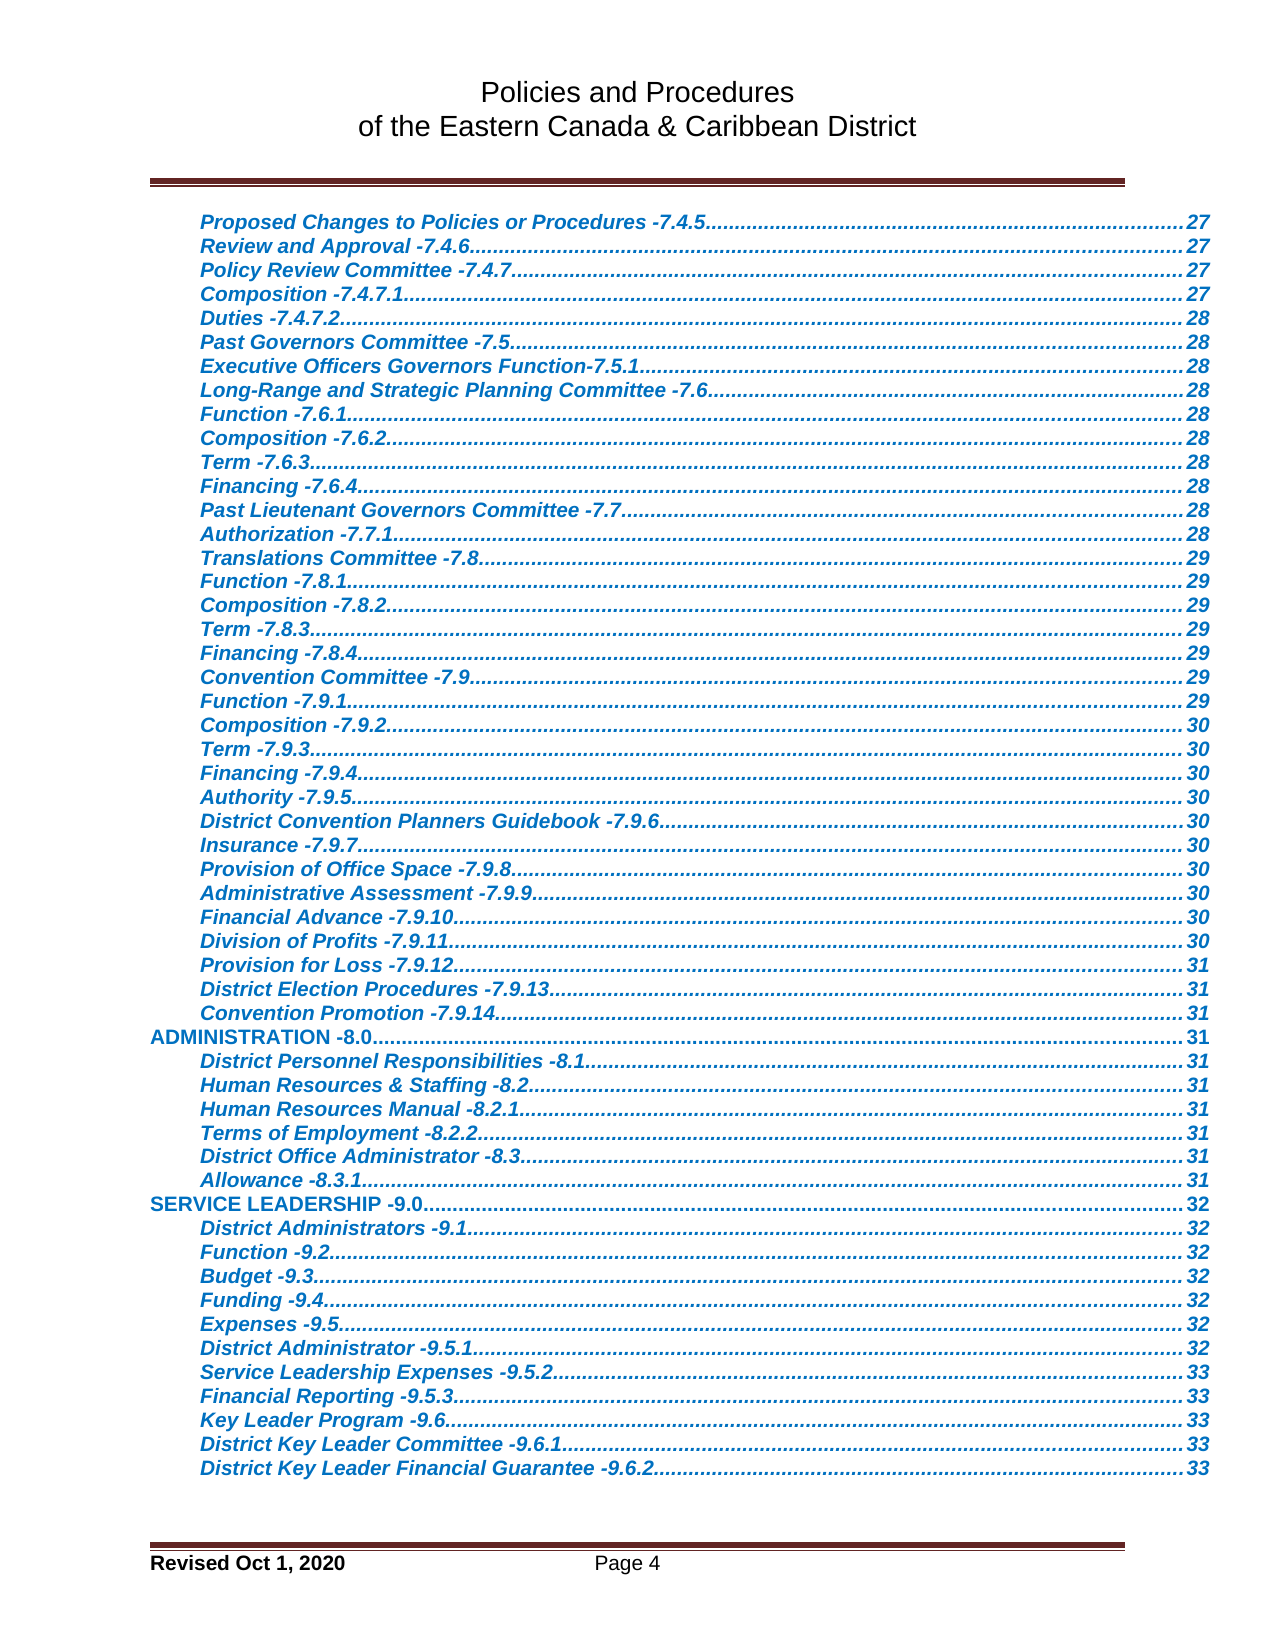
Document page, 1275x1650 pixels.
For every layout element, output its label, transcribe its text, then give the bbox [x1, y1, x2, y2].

text Provision of Office Space -7.9.8 30 [200, 857, 1125, 881]
text Expenses -9.5 32 [200, 1312, 1125, 1336]
text Service Leadership -9.0 32 [150, 1192, 1125, 1216]
text District Administrator -9.5.1 32 [200, 1336, 1125, 1360]
text Convention Committee -7.9 29 [200, 665, 1125, 689]
text Division of Profits -7.9.11 30 [200, 929, 1125, 953]
text Term -7.8.3 29 [200, 617, 1125, 641]
text Financing -7.6.4 28 [200, 473, 1125, 497]
text District Key Leader Financial Guarantee -9.6.2. 33 [200, 1456, 1125, 1480]
text Terms of Employment -8.2.2 31 [200, 1120, 1125, 1144]
text Composition -7.8.2 29 [200, 593, 1125, 617]
text Financial Advance -7.9.10 30 [200, 905, 1125, 929]
text Convention Promotion -7.9.14 31 [200, 1001, 1125, 1024]
text Funding -9.4 32 [200, 1288, 1125, 1312]
text Human Resources Manual -8.2.1 31 [200, 1096, 1125, 1120]
text Authority -7.9.5 30 [200, 785, 1125, 809]
text Key Leader Program -9.6 33 [200, 1408, 1125, 1432]
text Review and Approval -7.4.6 27 [200, 234, 1125, 258]
text Financing -7.9.4 30 [200, 761, 1125, 785]
text District Convention Planners Guidebook -7.9.6 30 [200, 809, 1125, 833]
text Financing -7.8.4 29 [200, 641, 1125, 665]
text Financial Reporting -9.5.3 33 [200, 1384, 1125, 1408]
text Proposed Changes to Policies or Procedures -7.4.5 27 [200, 210, 1125, 234]
text Policy Review Committee -7.4.7 27 [200, 258, 1125, 282]
text Budget -9.3 32 [200, 1264, 1125, 1288]
text Executive Officers Governors Function-7.5.1 28 [200, 354, 1125, 378]
text District Key Leader Committee -9.6.1 33 [200, 1432, 1125, 1456]
text District Election Procedures -7.9.13 31 [200, 977, 1125, 1001]
text Administration -8.0 31 [150, 1024, 1125, 1048]
text Function -7.8.1 29 [200, 569, 1125, 593]
text Composition -7.4.7.1 27 [200, 282, 1125, 306]
text Translations Committee -7.8 29 [200, 545, 1125, 569]
text Administrative Assessment -7.9.9 30 [200, 881, 1125, 905]
text Authorization -7.7.1 28 [200, 521, 1125, 545]
text Insurance -7.9.7 30 [200, 833, 1125, 857]
text Function -9.2 32 [200, 1240, 1125, 1264]
text District Personnel Responsibilities -8.1 31 [200, 1048, 1125, 1072]
text Composition -7.9.2 30 [200, 713, 1125, 737]
text Function -7.9.1 29 [200, 689, 1125, 713]
text District Administrators -9.1 32 [200, 1216, 1125, 1240]
text District Office Administrator -8.3 31 [200, 1144, 1125, 1168]
text Past Lieutenant Governors Committee -7.7 28 [200, 497, 1125, 521]
text Past Governors Committee -7.5 28 [200, 330, 1125, 354]
text Allowance -8.3.1 31 [200, 1168, 1125, 1192]
text Provision for Loss -7.9.12 31 [200, 953, 1125, 977]
text Service Leadership Expenses -9.5.2 33 [200, 1360, 1125, 1384]
text Long-Range and Strategic Planning Committee -7.6 28 [200, 378, 1125, 402]
text Human Resources & Staffing -8.2 31 [200, 1072, 1125, 1096]
text Function -7.6.1 28 [200, 402, 1125, 426]
text Term -7.9.3 30 [200, 737, 1125, 761]
text Composition -7.6.2 28 [200, 426, 1125, 449]
text Duties -7.4.7.2 28 [200, 306, 1125, 330]
text Term -7.6.3 28 [200, 449, 1125, 473]
